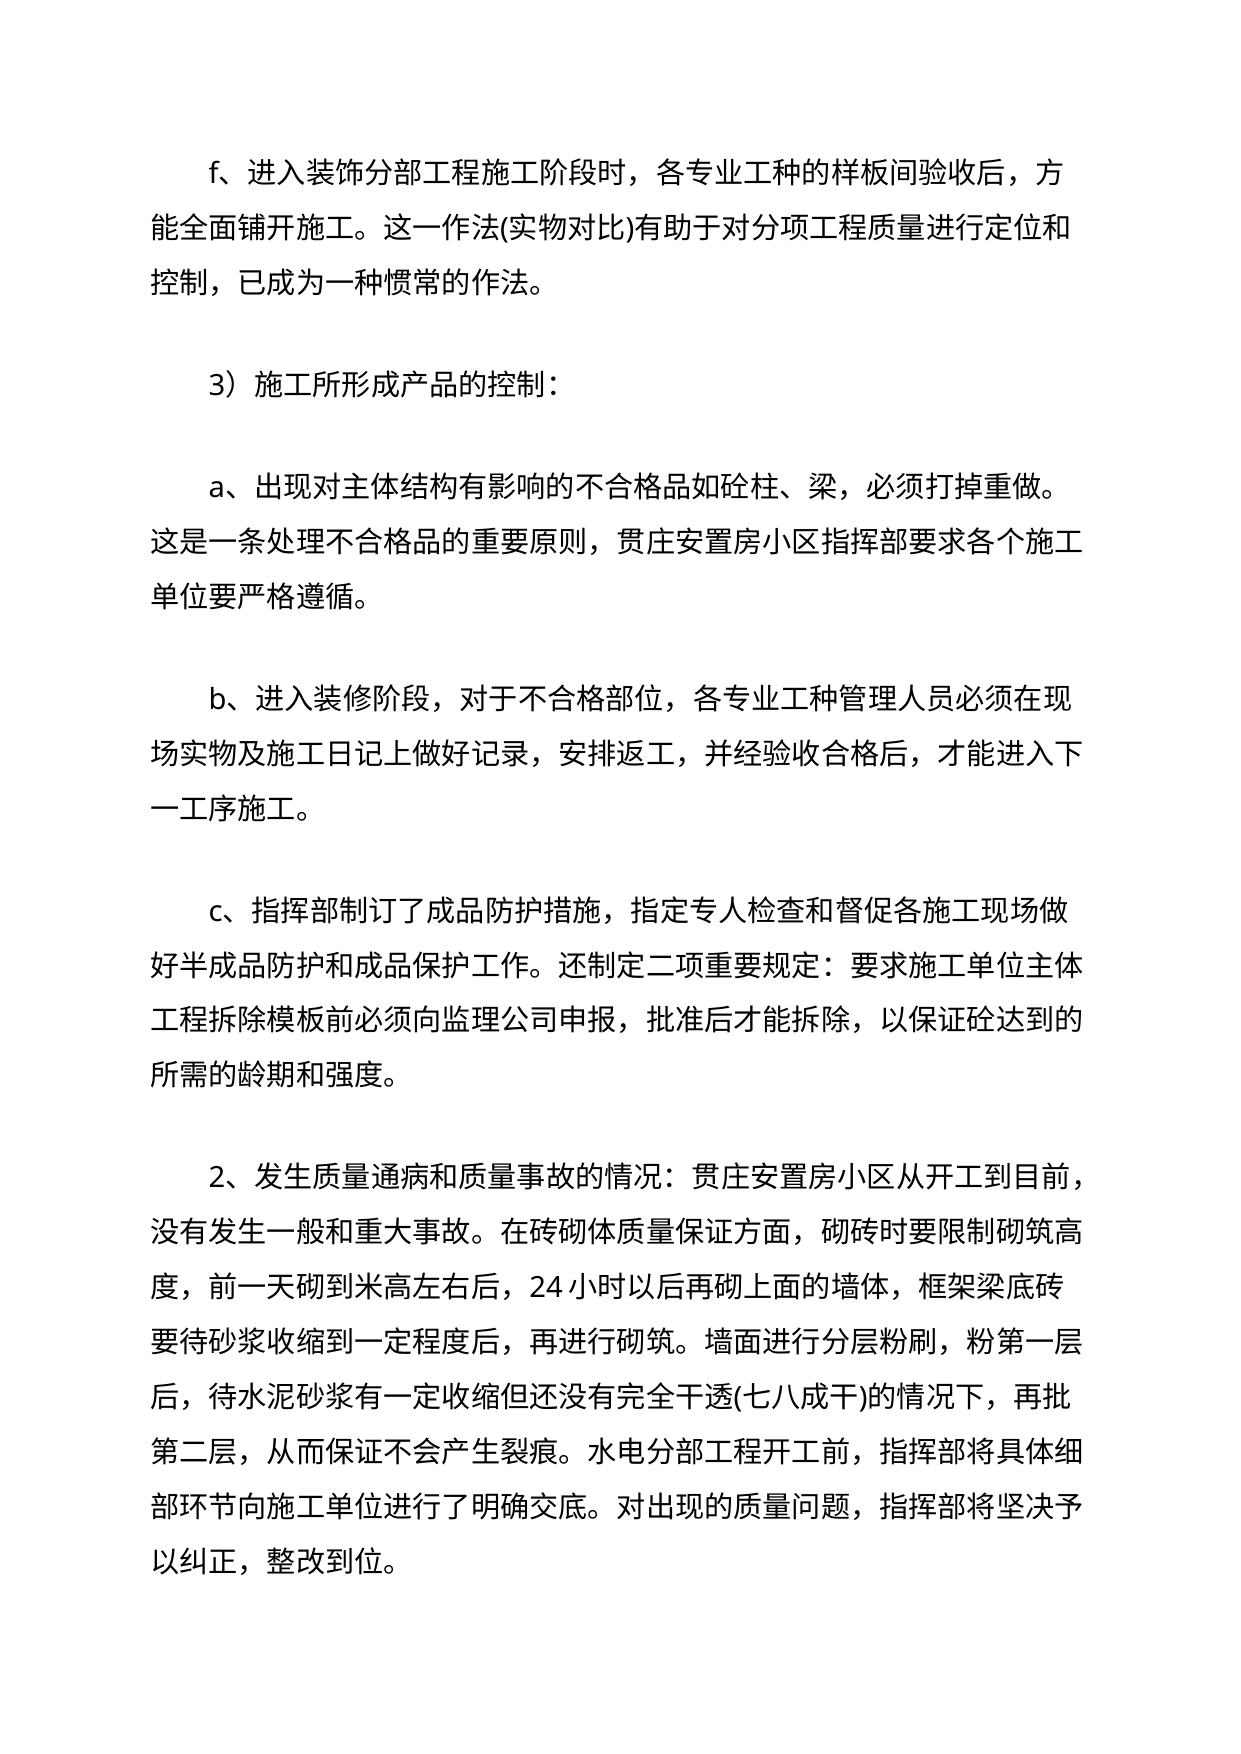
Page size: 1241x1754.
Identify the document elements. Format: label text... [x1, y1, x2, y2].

text c、指挥部制订了成品防护措施，指定专人检查和督促各施工现场做好半成品防护和成品保护工作。还制定二项重要规定：要求施工单位主体工程拆除模板前必须向监理公司申报，批准后才能拆除，以保证砼达到的所需的龄期和强度。 [150, 887, 1090, 1094]
text 2、发生质量通病和质量事故的情况：贯庄安置房小区从开工到目前，没有发生一般和重大事故。在砖砌体质量保证方面，砌砖时要限制砌筑高度，前一天砌到米高左右后，24小时以后再砌上面的墙体，框架梁底砖要待砂浆收缩到一定程度后，再进行砌筑。墙面进行分层粉刷，粉第一层后，待水泥砂浆有一定收缩但还没有完全干透(七八成干)的情况下，再批第二层，从而保证不会产生裂痕。水电分部工程开工前，指挥部将具体细部环节向施工单位进行了明确交底。对出现的质量问题，指挥部将坚决予以纠正，整改到位。 [150, 1154, 1090, 1581]
text f、进入装饰分部工程施工阶段时，各专业工种的样板间验收后，方能全面铺开施工。这一作法(实物对比)有助于对分项工程质量进行定位和控制，已成为一种惯常的作法。 [150, 150, 1090, 302]
text a、出现对主体结构有影响的不合格品如砼柱、梁，必须打掉重做。这是一条处理不合格品的重要原则，贯庄安置房小区指挥部要求各个施工单位要严格遵循。 [150, 464, 1090, 616]
text b、进入装修阶段，对于不合格部位，各专业工种管理人员必须在现场实物及施工日记上做好记录，安排返工，并经验收合格后，才能进入下一工序施工。 [150, 675, 1090, 828]
text 3）施工所形成产品的控制： [150, 362, 1090, 404]
